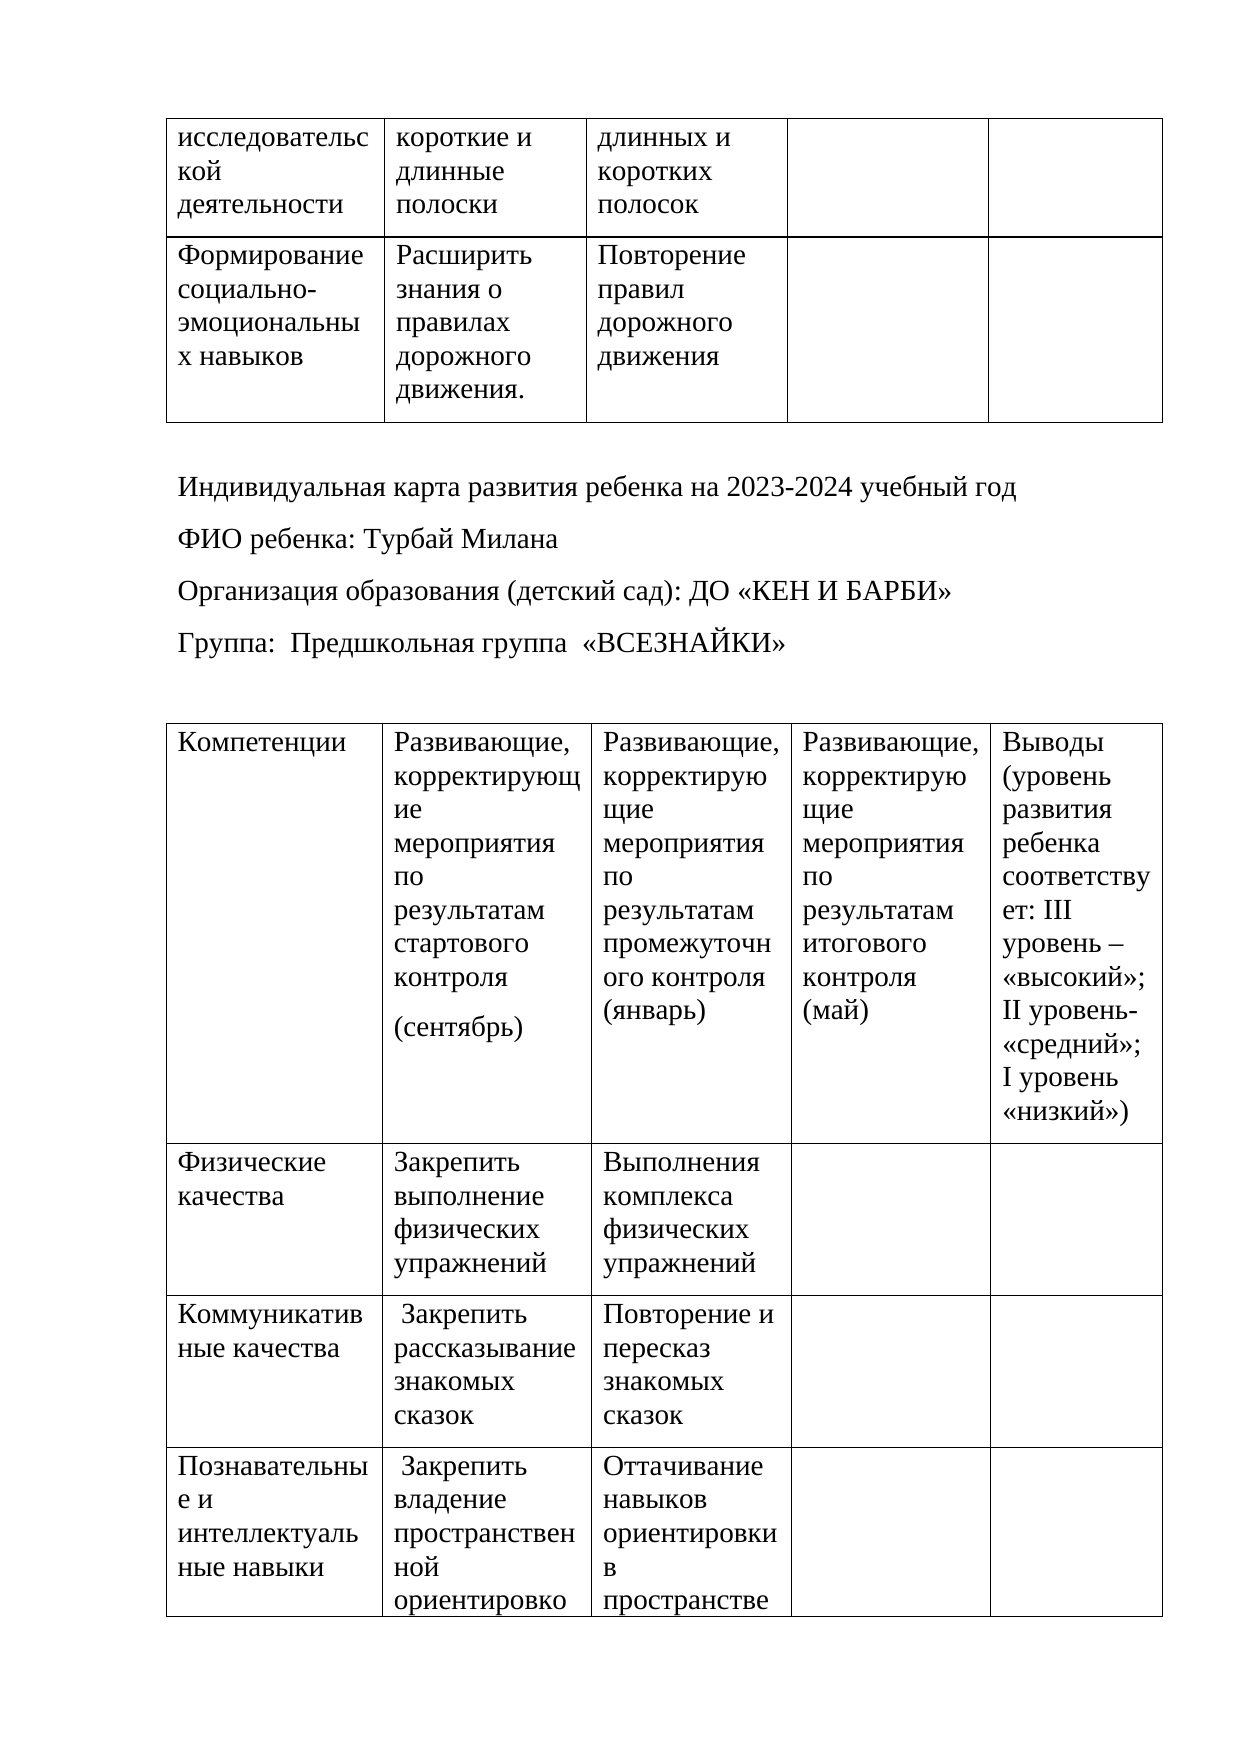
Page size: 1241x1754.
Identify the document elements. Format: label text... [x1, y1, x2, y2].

table_cell [792, 1448, 990, 1616]
table_header Развивающие, корректирующие мероприятия по результатам итогового контроля (май) [792, 724, 990, 1143]
table_cell Формирование социально-эмоциональных навыков [167, 238, 384, 422]
table_cell [991, 1144, 1162, 1295]
table_header Выводы (уровень развития ребенка соответствует: III уровень – «высокий»; II уровень- «средний»; I уровень «низкий») [991, 724, 1162, 1143]
table_cell Повторение правил дорожного движения [587, 238, 787, 422]
table_cell Закрепить выполнение физических упражнений [383, 1144, 591, 1295]
text Группа: Предшкольная группа «ВСЕЗНАЙКИ» [177, 625, 1152, 658]
table_cell Выполнения комплекса физических упражнений [592, 1144, 791, 1295]
table_cell [788, 119, 988, 236]
table_header Компетенции [167, 724, 382, 1143]
table_cell [788, 238, 988, 422]
table_header Развивающие, корректирующие мероприятия по результатам стартового контроля (сентябрь) [383, 724, 591, 1143]
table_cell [587, 119, 787, 236]
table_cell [167, 119, 384, 236]
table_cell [383, 1448, 591, 1616]
text Организация образования (детский сад): ДО «КЕН И БАРБИ» [177, 573, 1152, 607]
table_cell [592, 1448, 791, 1616]
table_cell [989, 238, 1162, 422]
table_cell [991, 1296, 1162, 1447]
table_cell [167, 1448, 382, 1616]
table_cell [385, 119, 586, 236]
table_cell [792, 1144, 990, 1295]
table_cell [792, 1296, 990, 1447]
table_cell [989, 119, 1162, 236]
table_cell Коммуникативные качества [167, 1296, 382, 1447]
table_cell Закрепить рассказывание знакомых сказок [383, 1296, 591, 1447]
table_header Развивающие, корректирующие мероприятия по результатам промежуточного контроля (январь) [592, 724, 791, 1143]
table_cell Повторение и пересказ знакомых сказок [592, 1296, 791, 1447]
text Индивидуальная карта развития ребенка на 2023-2024 учебный год [177, 469, 1152, 503]
table_cell [991, 1448, 1162, 1616]
table_cell Физические качества [167, 1144, 382, 1295]
text ФИО ребенка: Турбай Милана [177, 521, 1152, 555]
table_cell Расширить знания о правилах дорожного движения. [385, 238, 586, 422]
